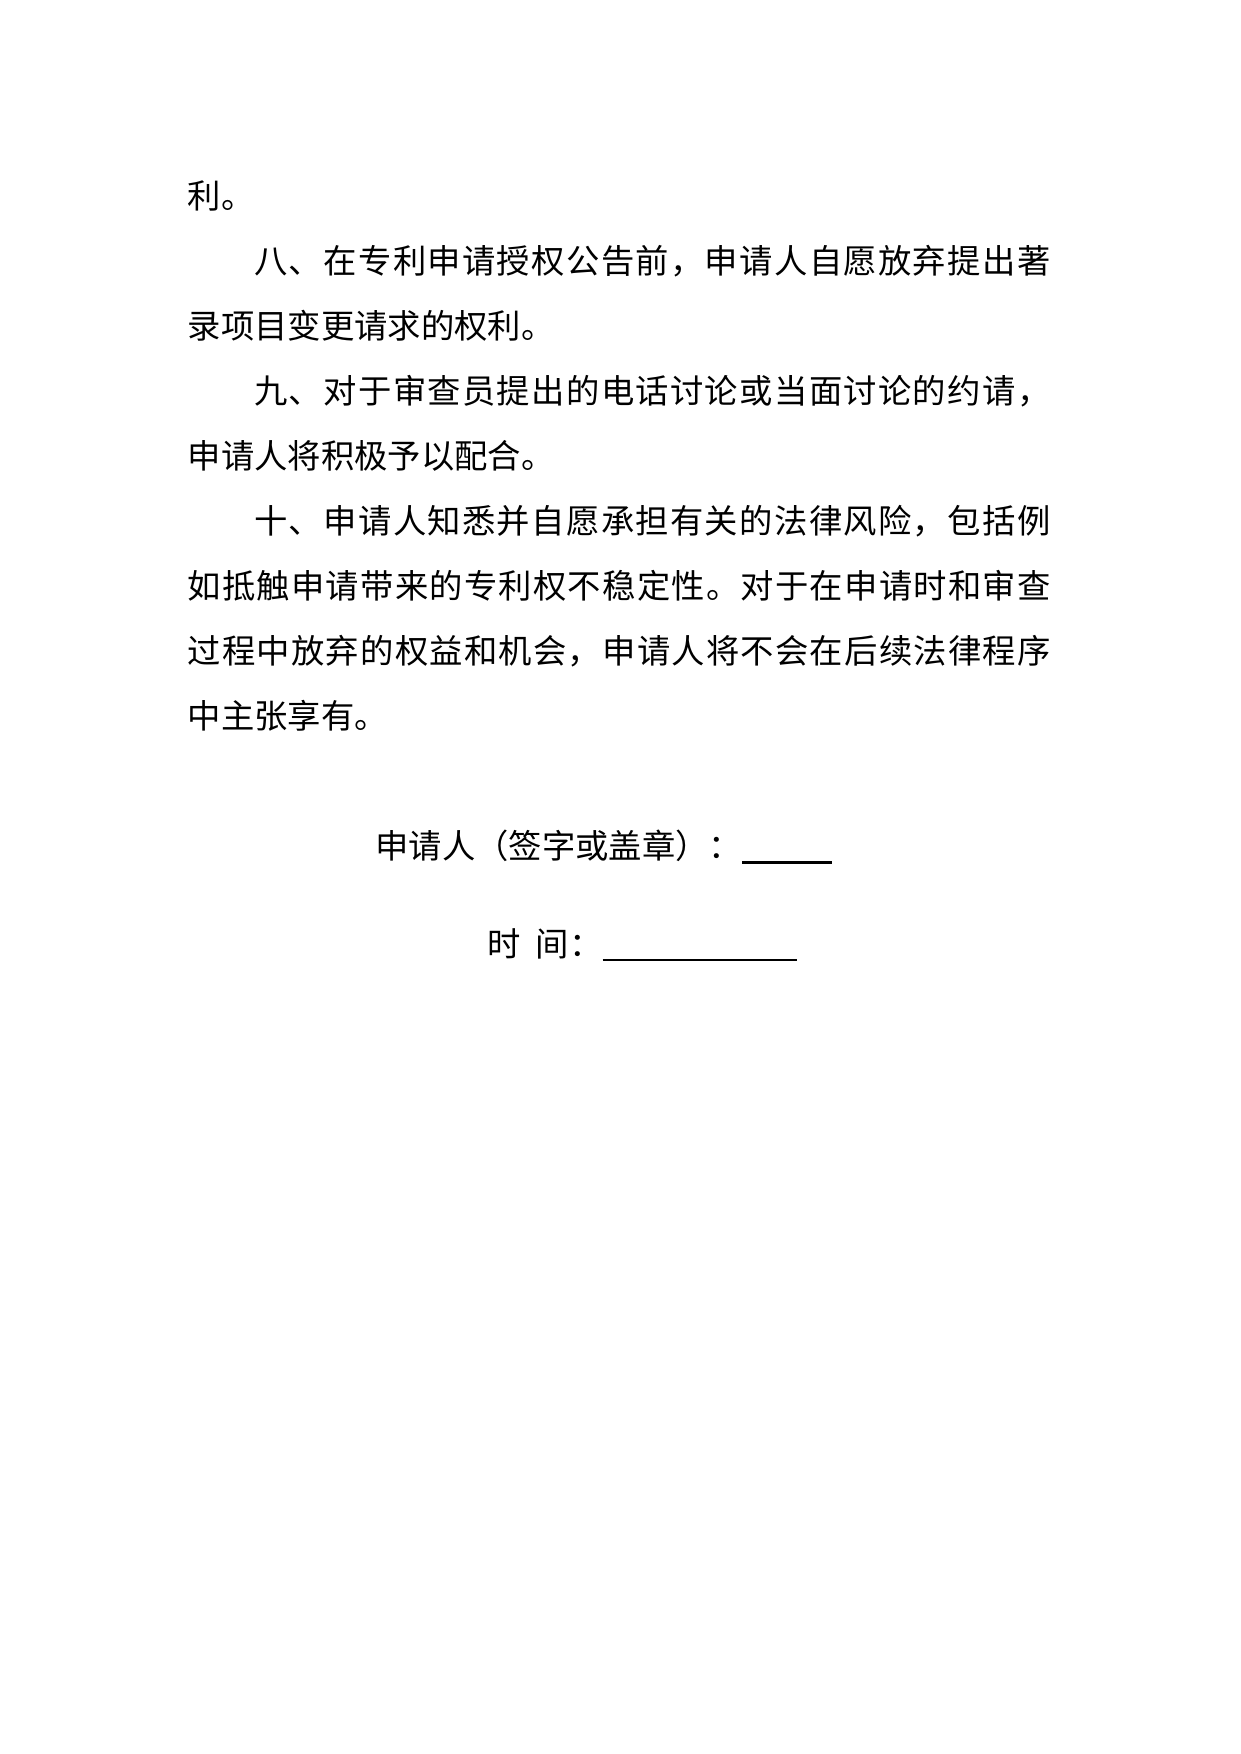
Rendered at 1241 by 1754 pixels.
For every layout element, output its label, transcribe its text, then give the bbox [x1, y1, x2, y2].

text 申请人（签字或盖章）： [187, 812, 1053, 877]
text 十、申请人知悉并自愿承担有关的法律风险，包括例如抵触申请带来的专利权不稳定性。对于在申请时和审查过程中放弃的权益和机会，申请人将不会在后续法律程序中主张享有。 [187, 487, 1053, 747]
text 时 间： [187, 909, 1053, 974]
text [187, 162, 1053, 227]
text 八、在专利申请授权公告前，申请人自愿放弃提出著录项目变更请求的权利。 [187, 227, 1053, 357]
text 九、对于审查员提出的电话讨论或当面讨论的约请，申请人将积极予以配合。 [187, 357, 1053, 487]
